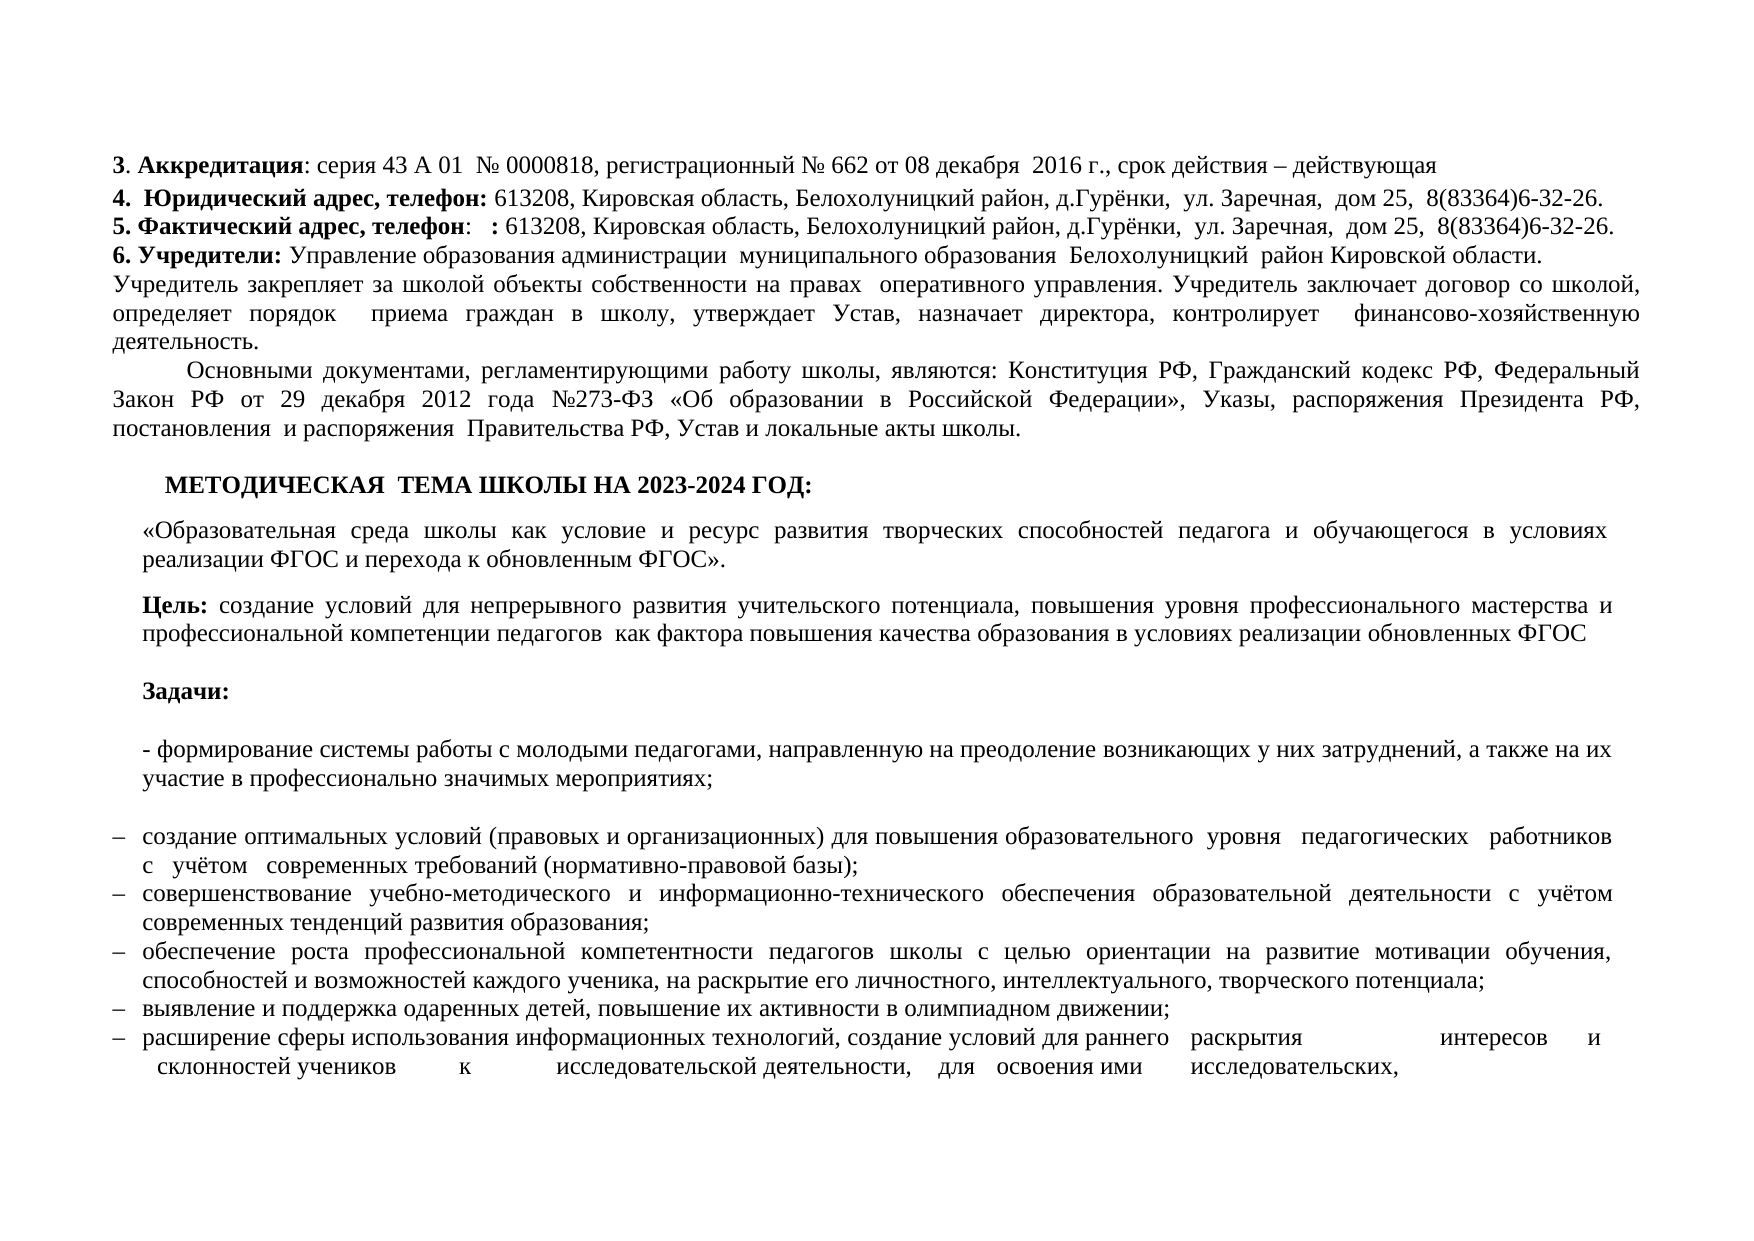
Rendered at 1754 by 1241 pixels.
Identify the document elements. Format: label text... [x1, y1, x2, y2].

text «Образовательная среда школы как условие и ресурс развития творческих способностей педагога и обучающегося в условиях реализации ФГОС и перехода к обновленным ФГОС». [142, 516, 1609, 573]
list выявление и поддержка одаренных детей, повышение их активности в олимпиадном движении; [112, 993, 1617, 1022]
text 4. Юридический адрес, телефон: 613208, Кировская область, Белохолуницкий район, д.Гурёнки, ул. Заречная, дом 25, 8(83364)6-32-26. [112, 183, 1641, 211]
list создание оптимальных условий (правовых и организационных) для повышения образовательного уровня педагогических работников с учётом современных требований (нормативно-правовой базы); [112, 821, 1613, 878]
text МЕТОДИЧЕСКАЯ ТЕМА ШКОЛЫ НА 2023-2024 ГОД: [164, 470, 1641, 499]
text Учредитель закрепляет за школой объекты собственности на правах оперативного управления. Учредитель заключает договор со школой, определяет порядок приема граждан в школу, утверждает Устав, назначает директора, контролирует финансово-хозяйственную деятельность. [112, 269, 1641, 355]
list обеспечение роста профессиональной компетентности педагогов школы с целью ориентации на развитие мотивации обучения, способностей и возможностей каждого ученика, на раскрытие его личностного, интеллектуального, творческого потенциала; [112, 936, 1613, 993]
subtitle - формирование системы работы с молодыми педагогами, направленную на преодоление возникающих у них затруднений, а также на их участие в профессионально значимых мероприятиях; [142, 734, 1641, 792]
text Цель: создание условий для непрерывного развития учительского потенциала, повышения уровня профессионального мастерства и профессиональной компетенции педагогов как фактора повышения качества образования в условиях реализации обновленных ФГОС [142, 590, 1613, 647]
text 3. Аккредитация: серия 43 А 01 № 0000818, регистрационный № 662 от 08 декабря 2016 г., срок действия – действующая [112, 150, 1641, 179]
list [112, 1022, 1612, 1080]
subtitle Задачи: [142, 676, 1641, 705]
text 6. Учредители: Управление образования администрации муниципального образования Белохолуницкий район Кировской области. [112, 240, 1641, 269]
text 5. Фактический адрес, телефон: : 613208, Кировская область, Белохолуницкий район, д.Гурёнки, ул. Заречная, дом 25, 8(83364)6-32-26. [112, 211, 1641, 240]
text Основными документами, регламентирующими работу школы, являются: Конституция РФ, Гражданский кодекс РФ, Федеральный Закон РФ от 29 декабря 2012 года №273-ФЗ «Об образовании в Российской Федерации», Указы, распоряжения Президента РФ, постановления и распоряжения Правительства РФ, Устав и локальные акты школы. [112, 355, 1641, 441]
list совершенствование учебно-методического и информационно-технического обеспечения образовательной деятельности с учётом современных тенденций развития образования; [112, 878, 1613, 936]
